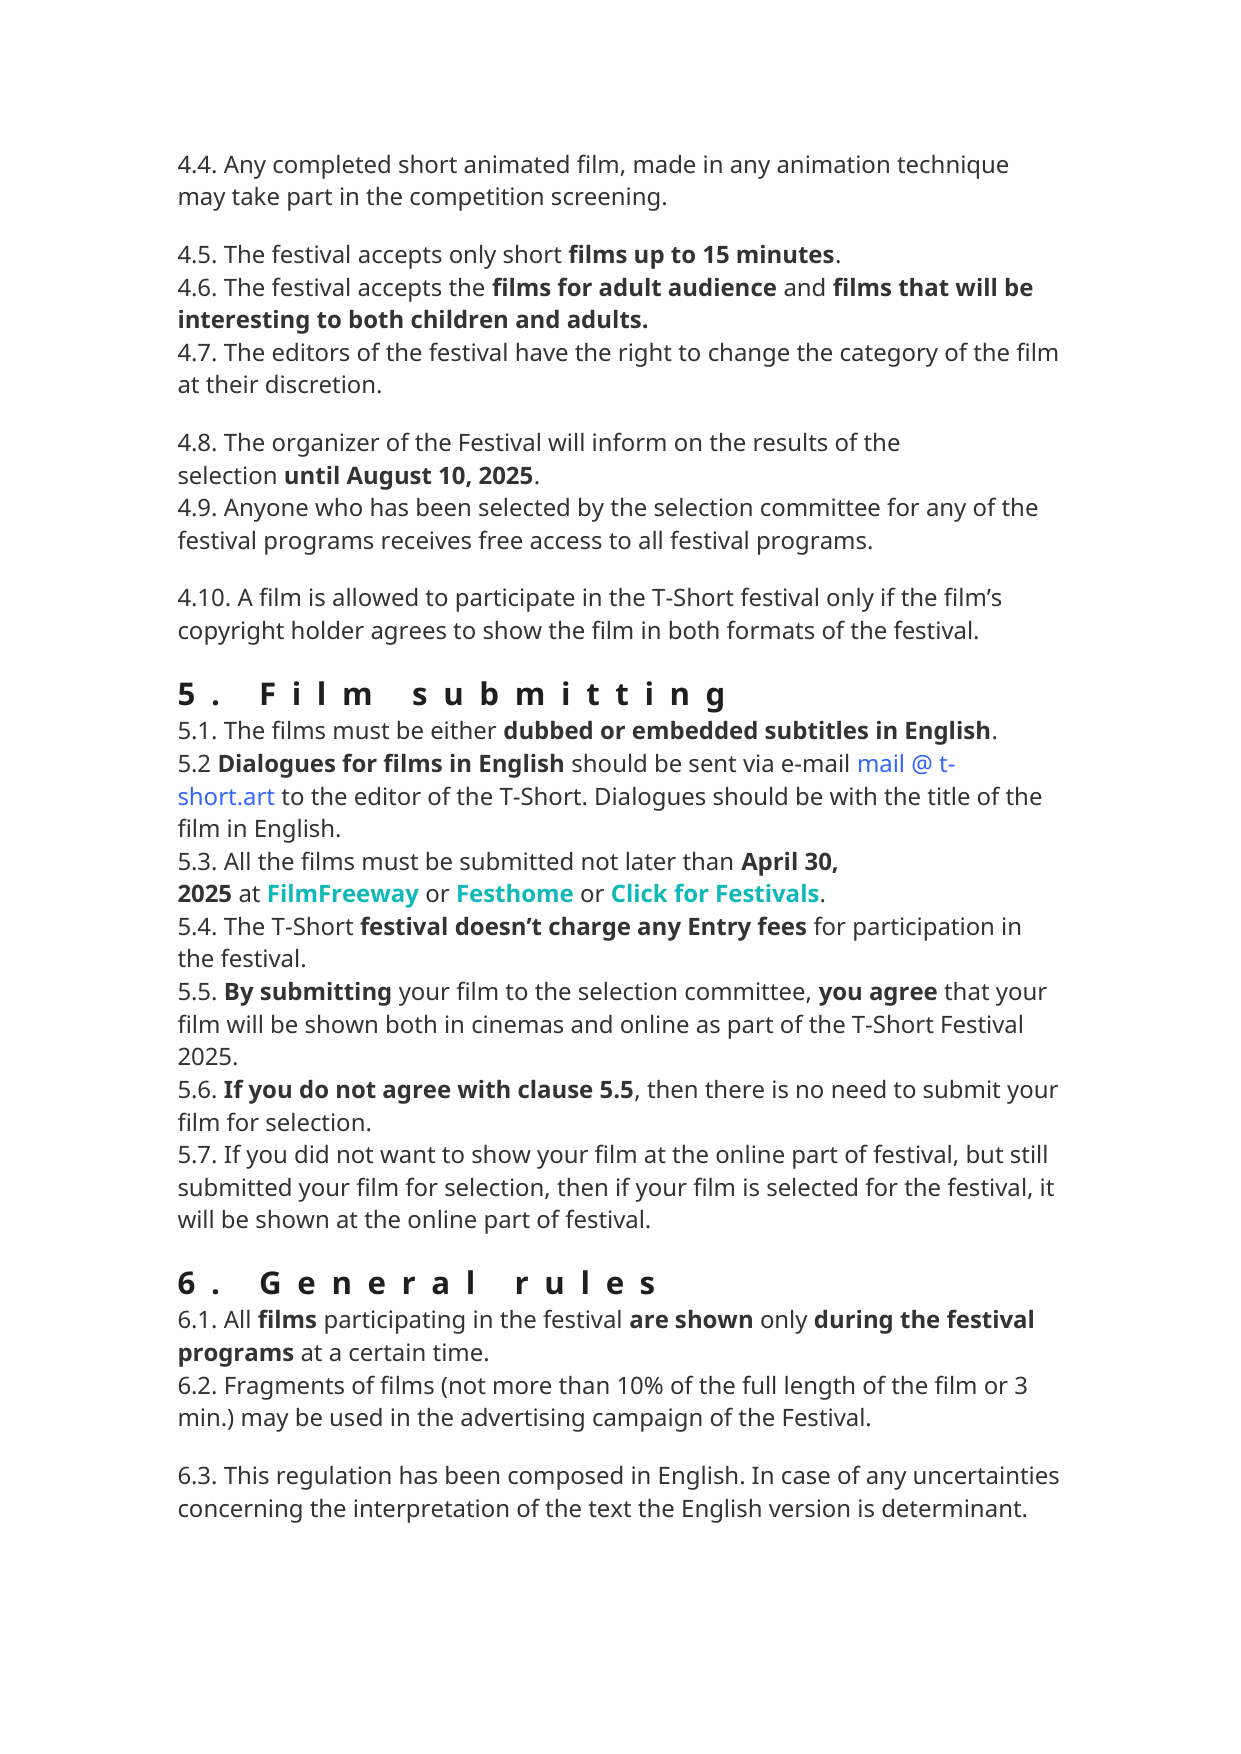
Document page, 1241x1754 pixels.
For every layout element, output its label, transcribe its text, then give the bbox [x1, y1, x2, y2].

text 5.1. The films must be either dubbed or embedded subtitles in English. [177, 714, 1063, 747]
text 5.7. If you did not want to show your film at the online part of festival, but still submitted your film for selection, then if your film is selected for the festival, it will be shown at the online part of festival. [177, 1138, 1063, 1236]
text 6.1. All films participating in the festival are shown only during the festival programs at a certain time. [177, 1303, 1063, 1368]
text 5.5. By submitting your film to the selection committee, you agree that your film will be shown both in cinemas and online as part of the T-Short Festival 2025. [177, 975, 1063, 1073]
text 4.8. The organizer of the Festival will inform on the results of the selection until August 10, 2025. [177, 426, 1063, 491]
text 4.4. Any completed short animated film, made in any animation technique may take part in the competition screening. [177, 148, 1063, 213]
text 5. Film submitting [177, 671, 1063, 714]
text 4.10. A film is allowed to participate in the T-Short festival only if the film’s copyright holder agrees to show the film in both formats of the festival. [177, 581, 1063, 646]
text 6.3. This regulation has been composed in English. In case of any uncertainties concerning the interpretation of the text the English version is determinant. [177, 1459, 1063, 1524]
text 5.3. All the films must be submitted not later than April 30, 2025 at FilmFreeway or Festhome or Click for Festivals. [177, 844, 1063, 910]
text 6. General rules [177, 1261, 1063, 1303]
text 4.7. The editors of the festival have the right to change the category of the film at their discretion. [177, 336, 1063, 401]
text 4.5. The festival accepts only short films up to 15 minutes. [177, 238, 1063, 270]
text 4.6. The festival accepts the films for adult audience and films that will be interesting to both children and adults. [177, 270, 1063, 336]
text 6.2. Fragments of films (not more than 10% of the full length of the film or 3 min.) may be used in the advertising campaign of the Festival. [177, 1368, 1063, 1434]
text 5.6. If you do not agree with clause 5.5, then there is no need to submit your film for selection. [177, 1073, 1063, 1138]
text 5.2 Dialogues for films in English should be sent via e-mail mail @ t-short.art to the editor of the T-Short. Dialogues should be with the title of the film in English. [177, 747, 1063, 844]
text 5.4. The T-Short festival doesn’t charge any Entry fees for participation in the festival. [177, 910, 1063, 975]
text 4.9. Anyone who has been selected by the selection committee for any of the festival programs receives free access to all festival programs. [177, 491, 1063, 556]
